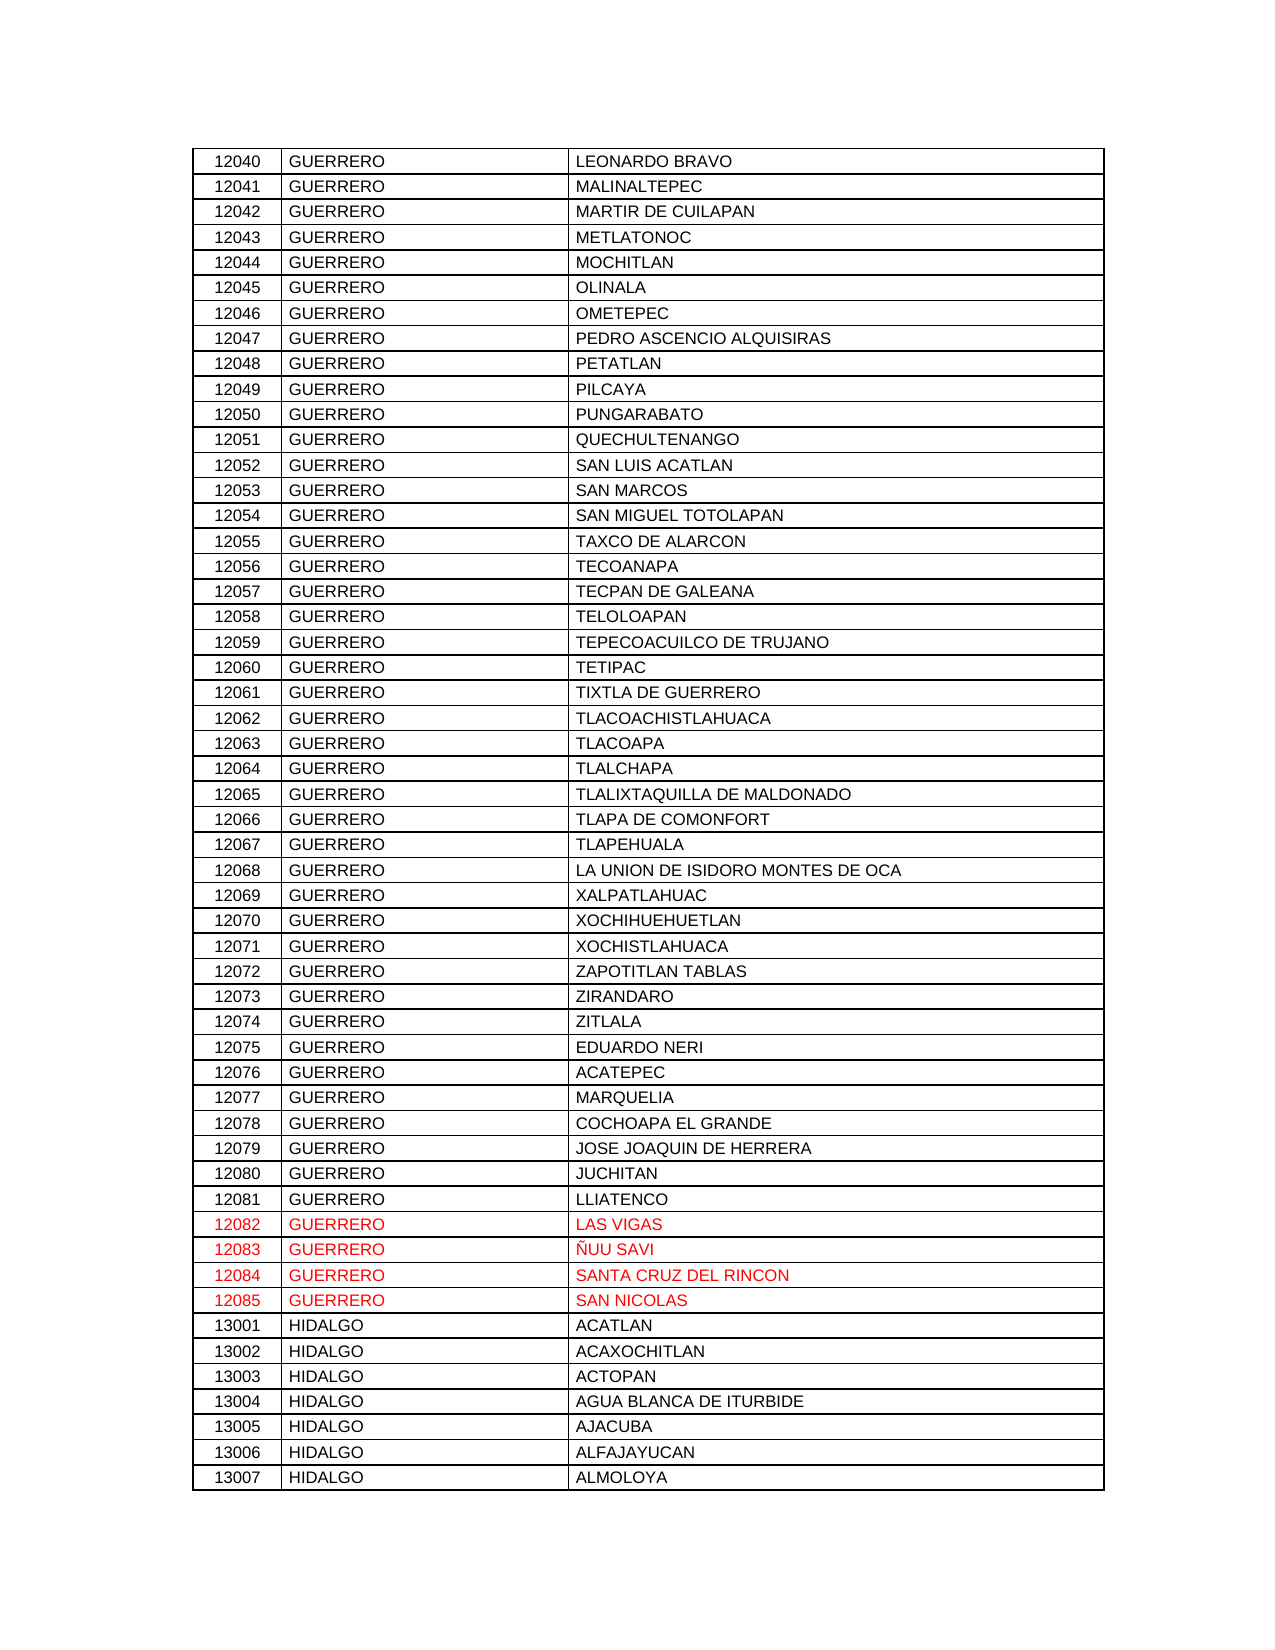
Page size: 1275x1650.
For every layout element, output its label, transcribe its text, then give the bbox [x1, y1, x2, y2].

table_cell 13001 [194, 1314, 281, 1337]
table_cell GUERRERO [282, 1187, 568, 1211]
table_cell GUERRERO [282, 883, 568, 907]
table_cell GUERRERO [282, 402, 568, 426]
table_cell GUERRERO [282, 959, 568, 983]
table_cell 12080 [194, 1162, 281, 1185]
table_cell GUERRERO [282, 276, 568, 299]
table_cell OLINALA [569, 276, 1103, 299]
table_cell GUERRERO [282, 1035, 568, 1059]
table_cell GUERRERO [282, 706, 568, 730]
table_cell MARQUELIA [569, 1086, 1103, 1109]
table_cell GUERRERO [282, 807, 568, 831]
table_cell ACAXOCHITLAN [569, 1339, 1103, 1363]
table_cell HIDALGO [282, 1364, 568, 1388]
table_cell 12081 [194, 1187, 281, 1211]
table_cell GUERRERO [282, 681, 568, 704]
table_cell 12057 [194, 580, 281, 603]
table_cell GUERRERO [282, 175, 568, 198]
table_cell 12053 [194, 478, 281, 502]
table_cell TAXCO DE ALARCON [569, 529, 1103, 553]
table_cell ACATLAN [569, 1314, 1103, 1337]
table_cell GUERRERO [282, 504, 568, 527]
table_cell GUERRERO [282, 1238, 568, 1261]
table_cell 12077 [194, 1086, 281, 1109]
table_cell 12042 [194, 200, 281, 223]
table_cell 12068 [194, 858, 281, 882]
table_cell HIDALGO [282, 1466, 568, 1489]
table_cell GUERRERO [282, 1263, 568, 1287]
table_cell 12084 [194, 1263, 281, 1287]
table_cell PUNGARABATO [569, 402, 1103, 426]
table_cell HIDALGO [282, 1415, 568, 1438]
table_cell 12063 [194, 731, 281, 755]
table_cell 13002 [194, 1339, 281, 1363]
table_cell GUERRERO [282, 858, 568, 882]
table_cell MARTIR DE CUILAPAN [569, 200, 1103, 223]
table_cell GUERRERO [282, 1111, 568, 1135]
table_cell GUERRERO [282, 326, 568, 350]
table_cell TETIPAC [569, 656, 1103, 679]
table_cell GUERRERO [282, 1212, 568, 1236]
table_cell 12040 [194, 149, 281, 173]
table_cell ZIRANDARO [569, 985, 1103, 1008]
table_cell PEDRO ASCENCIO ALQUISIRAS [569, 326, 1103, 350]
table_cell 12048 [194, 352, 281, 375]
table_cell 12072 [194, 959, 281, 983]
table_cell 12058 [194, 605, 281, 628]
table_cell 12079 [194, 1136, 281, 1160]
table_cell 12083 [194, 1238, 281, 1261]
table_cell 12051 [194, 428, 281, 451]
table_cell ACTOPAN [569, 1364, 1103, 1388]
table_cell AGUA BLANCA DE ITURBIDE [569, 1390, 1103, 1413]
table_cell COCHOAPA EL GRANDE [569, 1111, 1103, 1135]
table_cell GUERRERO [282, 757, 568, 780]
table_cell XOCHIHUEHUETLAN [569, 909, 1103, 932]
table_cell 13003 [194, 1364, 281, 1388]
table_cell 12052 [194, 453, 281, 477]
table_cell TLAPEHUALA [569, 833, 1103, 856]
table_cell 12045 [194, 276, 281, 299]
table_cell ISIDORO MONTES DE OCA [569, 858, 1103, 882]
table_cell OMETEPEC [569, 301, 1103, 325]
table_cell GUERRERO [282, 1086, 568, 1109]
table_cell GUERRERO [282, 731, 568, 755]
table_cell AJACUBA [569, 1415, 1103, 1438]
table_cell TEPECOACUILCO DE TRUJANO [569, 630, 1103, 654]
table_cell ÑUU SAVI [569, 1238, 1103, 1261]
table_cell GUERRERO [282, 453, 568, 477]
table_cell GUERRERO [282, 630, 568, 654]
table_cell TECOANAPA [569, 554, 1103, 578]
table_cell GUERRERO [282, 478, 568, 502]
table_cell 12047 [194, 326, 281, 350]
table_cell 12049 [194, 377, 281, 401]
table_cell 13004 [194, 1390, 281, 1413]
table_cell GUERRERO [282, 1136, 568, 1160]
table_cell 12074 [194, 1010, 281, 1033]
table_cell 12073 [194, 985, 281, 1008]
table_cell ZAPOTITLAN TABLAS [569, 959, 1103, 983]
table_cell GUERRERO [282, 428, 568, 451]
table_cell 12075 [194, 1035, 281, 1059]
table_cell GUERRERO [282, 377, 568, 401]
table_cell GUERRERO [282, 782, 568, 806]
table_cell 12046 [194, 301, 281, 325]
table_cell GUERRERO [282, 1162, 568, 1185]
table_cell GUERRERO [282, 605, 568, 628]
table_cell ALFAJAYUCAN [569, 1440, 1103, 1464]
table_cell LLIATENCO [569, 1187, 1103, 1211]
table_cell TLACOACHISTLAHUACA [569, 706, 1103, 730]
table_cell 12076 [194, 1061, 281, 1084]
table_cell 12067 [194, 833, 281, 856]
table_cell TECPAN DE GALEANA [569, 580, 1103, 603]
table_cell MALINALTEPEC [569, 175, 1103, 198]
table_cell SAN LUIS ACATLAN [569, 453, 1103, 477]
table_cell GUERRERO [282, 149, 568, 173]
table_cell LEONARDO BRAVO [569, 149, 1103, 173]
table_cell XOCHISTLAHUACA [569, 934, 1103, 958]
table_cell GUERRERO [282, 529, 568, 553]
table_cell GUERRERO [282, 200, 568, 223]
table_cell GUERRERO [282, 1288, 568, 1312]
table_cell SAN MARCOS [569, 478, 1103, 502]
table_cell 12064 [194, 757, 281, 780]
table_cell 12044 [194, 251, 281, 274]
table_cell GUERRERO [282, 934, 568, 958]
table_cell ALMOLOYA [569, 1466, 1103, 1489]
table_cell SAN NICOLAS [569, 1288, 1103, 1312]
table_cell JUCHITAN [569, 1162, 1103, 1185]
table_cell 13005 [194, 1415, 281, 1438]
table_cell TIXTLA DE GUERRERO [569, 681, 1103, 704]
table_cell XALPATLAHUAC [569, 883, 1103, 907]
table_cell MOCHITLAN [569, 251, 1103, 274]
table_cell EDUARDO NERI [569, 1035, 1103, 1059]
table_cell 12060 [194, 656, 281, 679]
table_cell 12065 [194, 782, 281, 806]
table_cell TLACOAPA [569, 731, 1103, 755]
table_cell 12050 [194, 402, 281, 426]
table_cell GUERRERO [282, 1061, 568, 1084]
table_cell HIDALGO [282, 1440, 568, 1464]
table_cell 12041 [194, 175, 281, 198]
table_cell GUERRERO [282, 1010, 568, 1033]
table_cell LAS VIGAS [569, 1212, 1103, 1236]
table_cell PETATLAN [569, 352, 1103, 375]
table_cell TLAPA DE COMONFORT [569, 807, 1103, 831]
table_cell 12062 [194, 706, 281, 730]
table_cell TLALIXTAQUILLA DE MALDONADO [569, 782, 1103, 806]
table_cell 12043 [194, 225, 281, 249]
table_cell GUERRERO [282, 225, 568, 249]
table_cell 12085 [194, 1288, 281, 1312]
table_cell HIDALGO [282, 1314, 568, 1337]
table_cell 12055 [194, 529, 281, 553]
table_cell GUERRERO [282, 251, 568, 274]
table_cell GUERRERO [282, 985, 568, 1008]
table_cell ACATEPEC [569, 1061, 1103, 1084]
table_cell 12082 [194, 1212, 281, 1236]
table_cell GUERRERO [282, 833, 568, 856]
table_cell QUECHULTENANGO [569, 428, 1103, 451]
table_cell SANTA CRUZ DEL RINCON [569, 1263, 1103, 1287]
table_cell METLATONOC [569, 225, 1103, 249]
table_cell GUERRERO [282, 352, 568, 375]
table_cell TELOLOAPAN [569, 605, 1103, 628]
table_cell GUERRERO [282, 909, 568, 932]
table_cell HIDALGO [282, 1339, 568, 1363]
table_cell 12056 [194, 554, 281, 578]
table_cell 13006 [194, 1440, 281, 1464]
table_cell 12061 [194, 681, 281, 704]
table_cell 13007 [194, 1466, 281, 1489]
table_cell 12066 [194, 807, 281, 831]
table_cell 12054 [194, 504, 281, 527]
table_cell 12070 [194, 909, 281, 932]
table_cell GUERRERO [282, 554, 568, 578]
table_cell HIDALGO [282, 1390, 568, 1413]
table_cell JOSE JOAQUIN DE HERRERA [569, 1136, 1103, 1160]
table_cell 12078 [194, 1111, 281, 1135]
table_cell 12059 [194, 630, 281, 654]
table_cell ZITLALA [569, 1010, 1103, 1033]
table_cell 12071 [194, 934, 281, 958]
table_cell GUERRERO [282, 656, 568, 679]
table_cell PILCAYA [569, 377, 1103, 401]
table_cell GUERRERO [282, 580, 568, 603]
table_cell SAN MIGUEL TOTOLAPAN [569, 504, 1103, 527]
table_cell GUERRERO [282, 301, 568, 325]
table_cell TLALCHAPA [569, 757, 1103, 780]
table_cell 12069 [194, 883, 281, 907]
